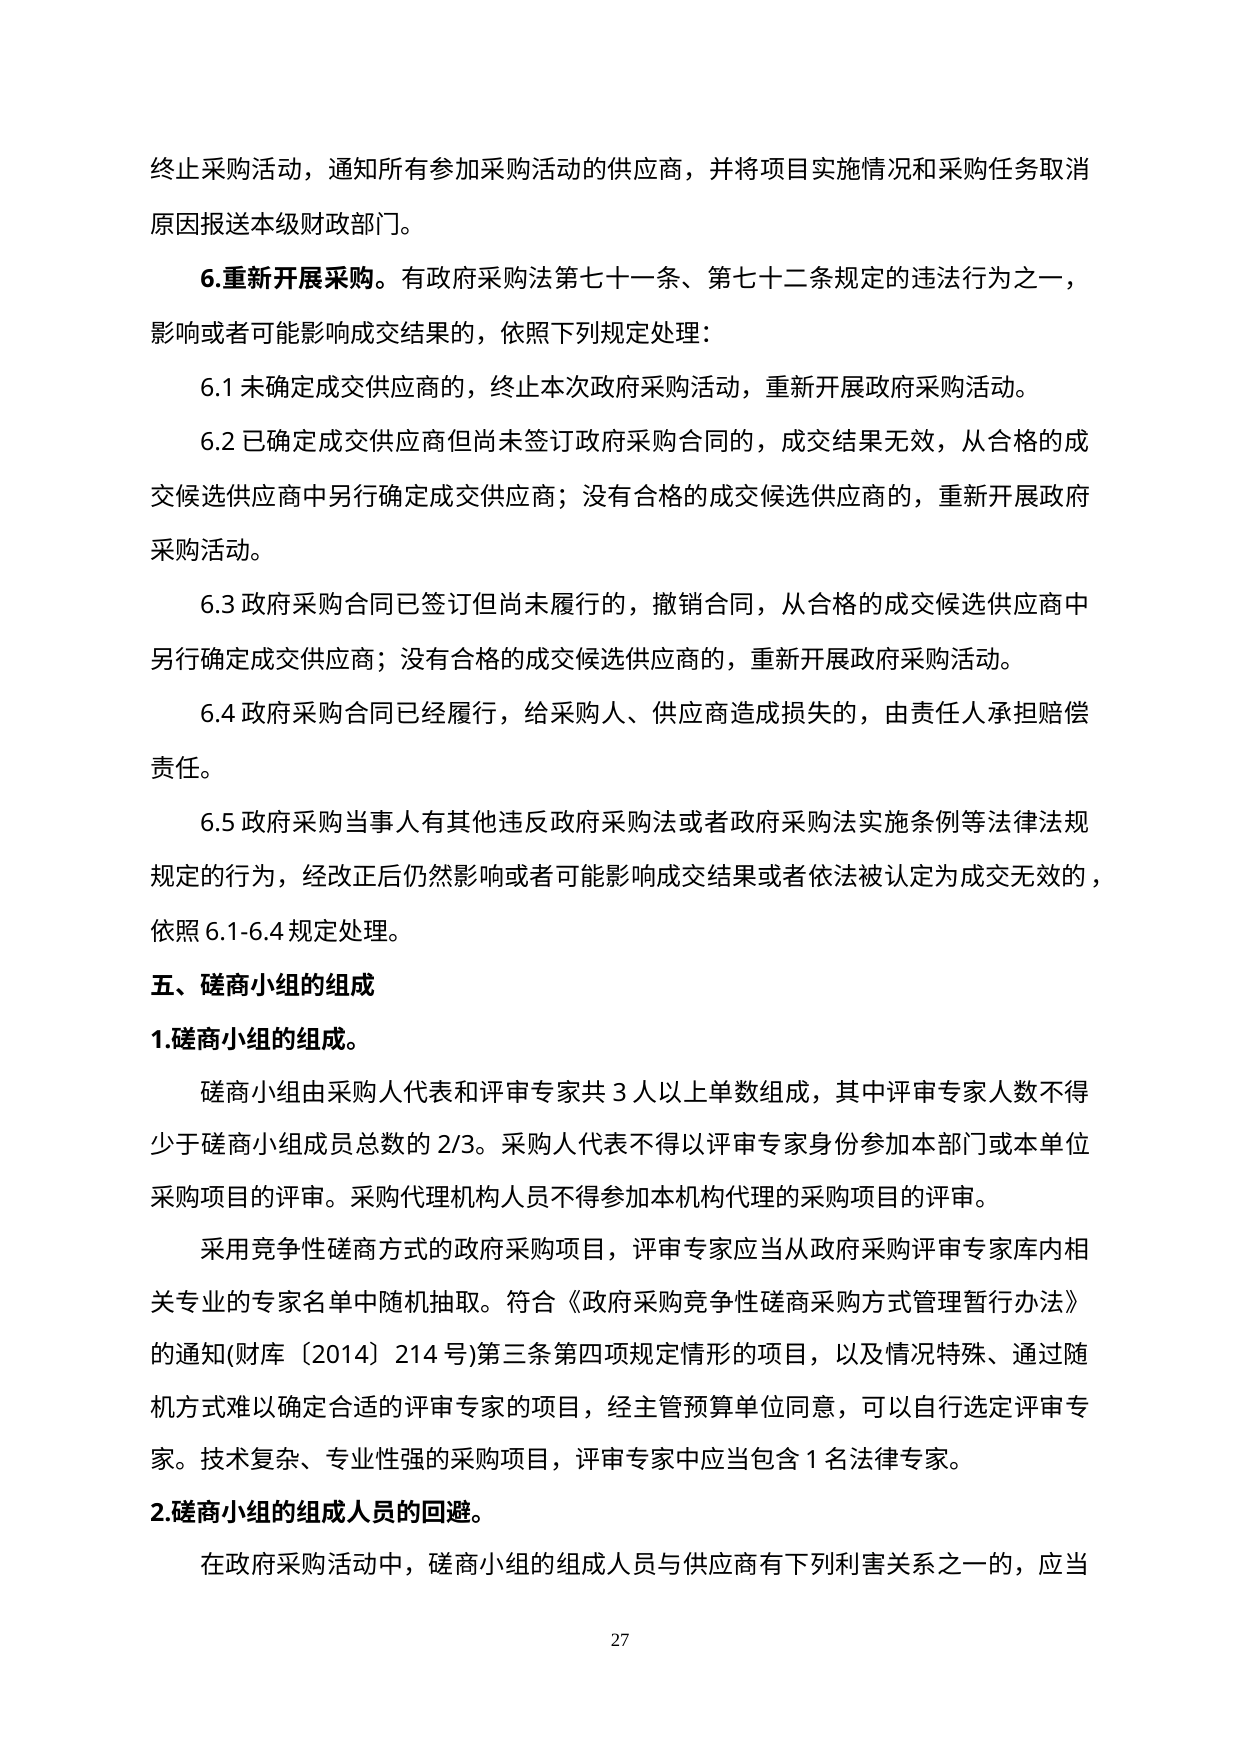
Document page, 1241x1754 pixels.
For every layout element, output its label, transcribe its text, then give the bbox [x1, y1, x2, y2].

text 1.磋商小组的组成。 [150, 1020, 1090, 1056]
text 五、磋商小组的组成 [150, 966, 1090, 1002]
text 采用竞争性磋商方式的政府采购项目，评审专家应当从政府采购评审专家库内相关专业的专家名单中随机抽取。符合《政府采购竞争性磋商采购方式管理暂行办法》的通知(财库〔2014〕214号)第三条第四项规定情形的项目，以及情况特殊、通过随机方式难以确定合适的评审专家的项目，经主管预算单位同意，可以自行选定评审专家。技术复杂、专业性强的采购项目，评审专家中应当包含1名法律专家。 [150, 1230, 1090, 1476]
text 6.2已确定成交供应商但尚未签订政府采购合同的，成交结果无效，从合格的成交候选供应商中另行确定成交供应商；没有合格的成交候选供应商的，重新开展政府采购活动。 [150, 422, 1090, 567]
text 6.3政府采购合同已签订但尚未履行的，撤销合同，从合格的成交候选供应商中另行确定成交供应商；没有合格的成交候选供应商的，重新开展政府采购活动。 [150, 585, 1090, 676]
text 6.4政府采购合同已经履行，给采购人、供应商造成损失的，由责任人承担赔偿责任。 [150, 694, 1090, 784]
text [150, 1545, 1090, 1581]
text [150, 150, 1090, 241]
text 磋商小组由采购人代表和评审专家共3人以上单数组成，其中评审专家人数不得少于磋商小组成员总数的2/3。采购人代表不得以评审专家身份参加本部门或本单位采购项目的评审。采购代理机构人员不得参加本机构代理的采购项目的评审。 [150, 1072, 1090, 1214]
text 6.1未确定成交供应商的，终止本次政府采购活动，重新开展政府采购活动。 [150, 367, 1090, 404]
text 6.5政府采购当事人有其他违反政府采购法或者政府采购法实施条例等法律法规规定的行为，经改正后仍然影响或者可能影响成交结果或者依法被认定为成交无效的，依照6.1-6.4规定处理。 [150, 802, 1090, 947]
text 6.重新开展采购。有政府采购法第七十一条、第七十二条规定的违法行为之一，影响或者可能影响成交结果的，依照下列规定处理： [150, 259, 1090, 349]
text 2.磋商小组的组成人员的回避。 [150, 1492, 1090, 1529]
